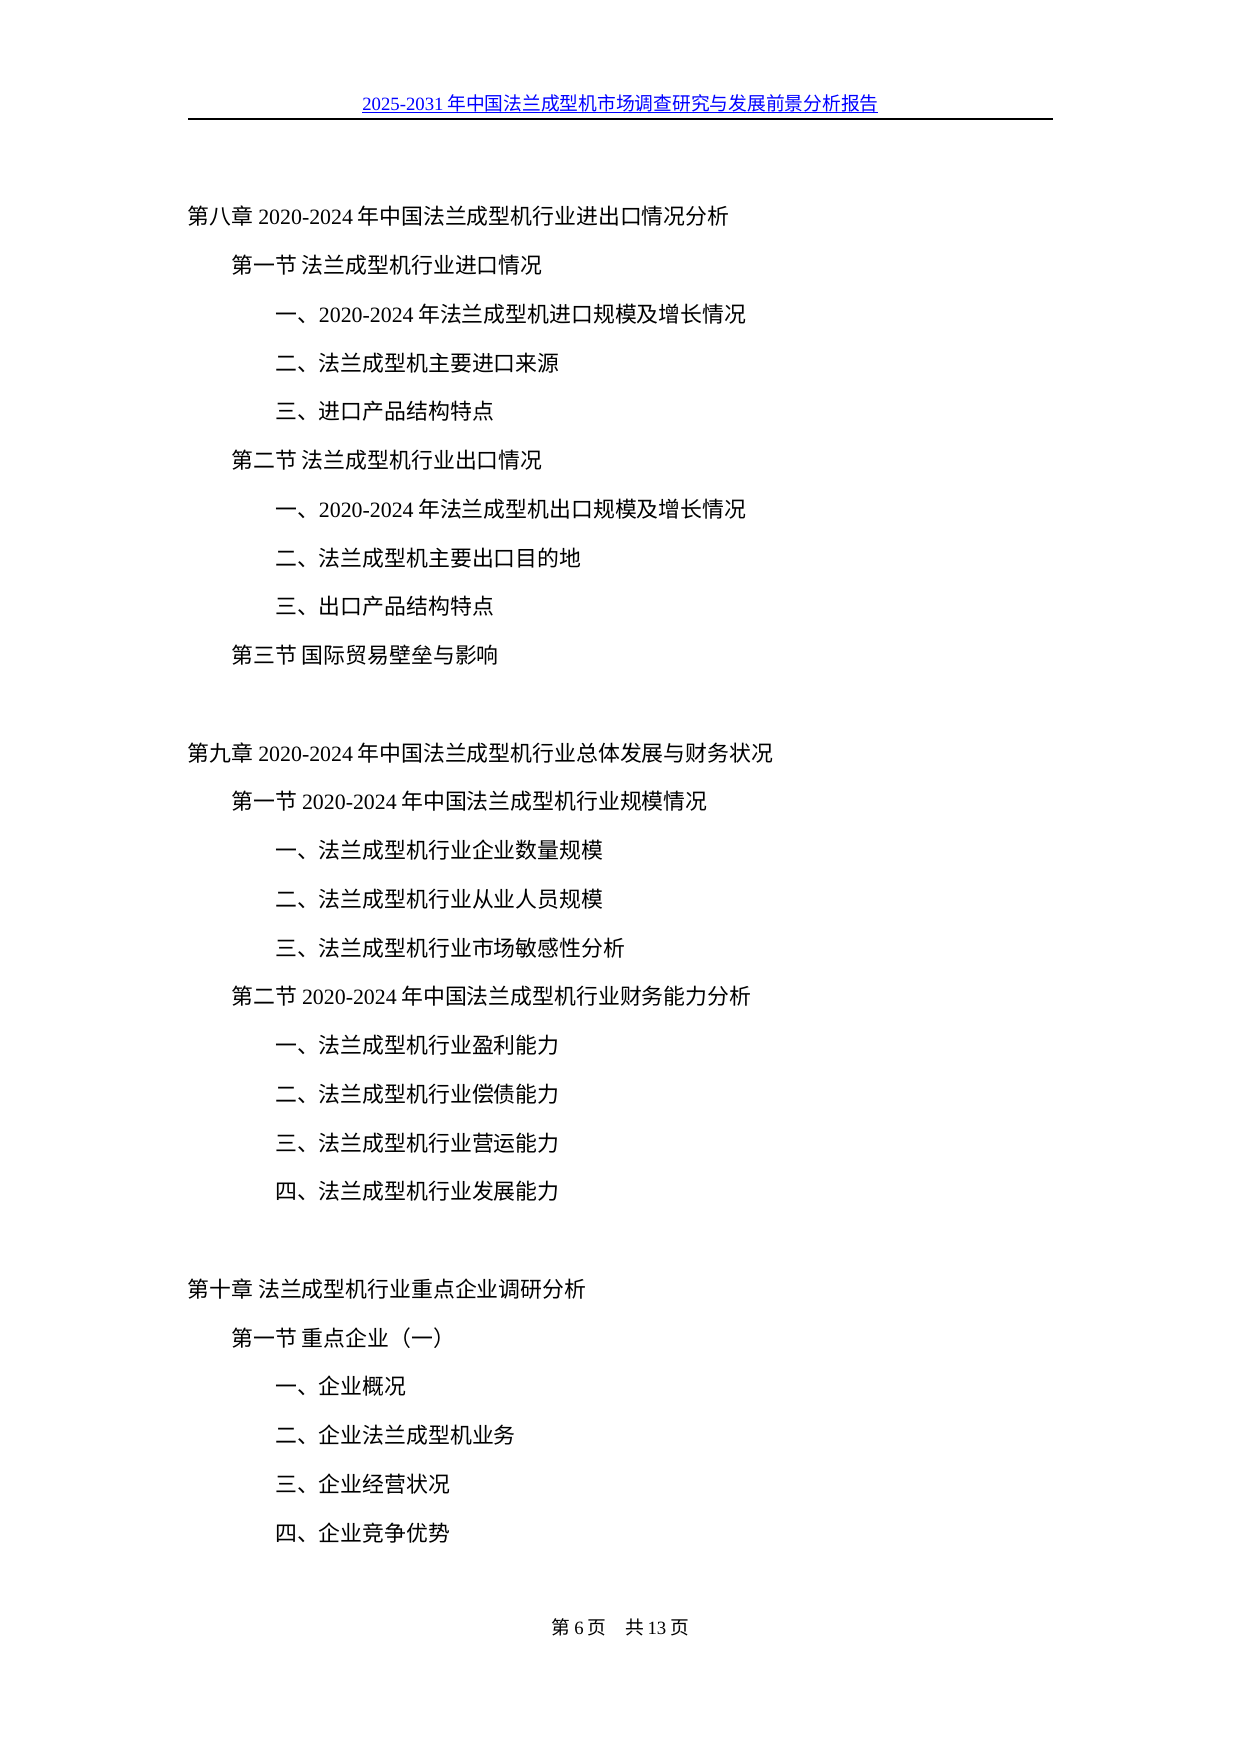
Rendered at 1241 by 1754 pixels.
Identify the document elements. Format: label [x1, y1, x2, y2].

text [187, 150, 1053, 1548]
